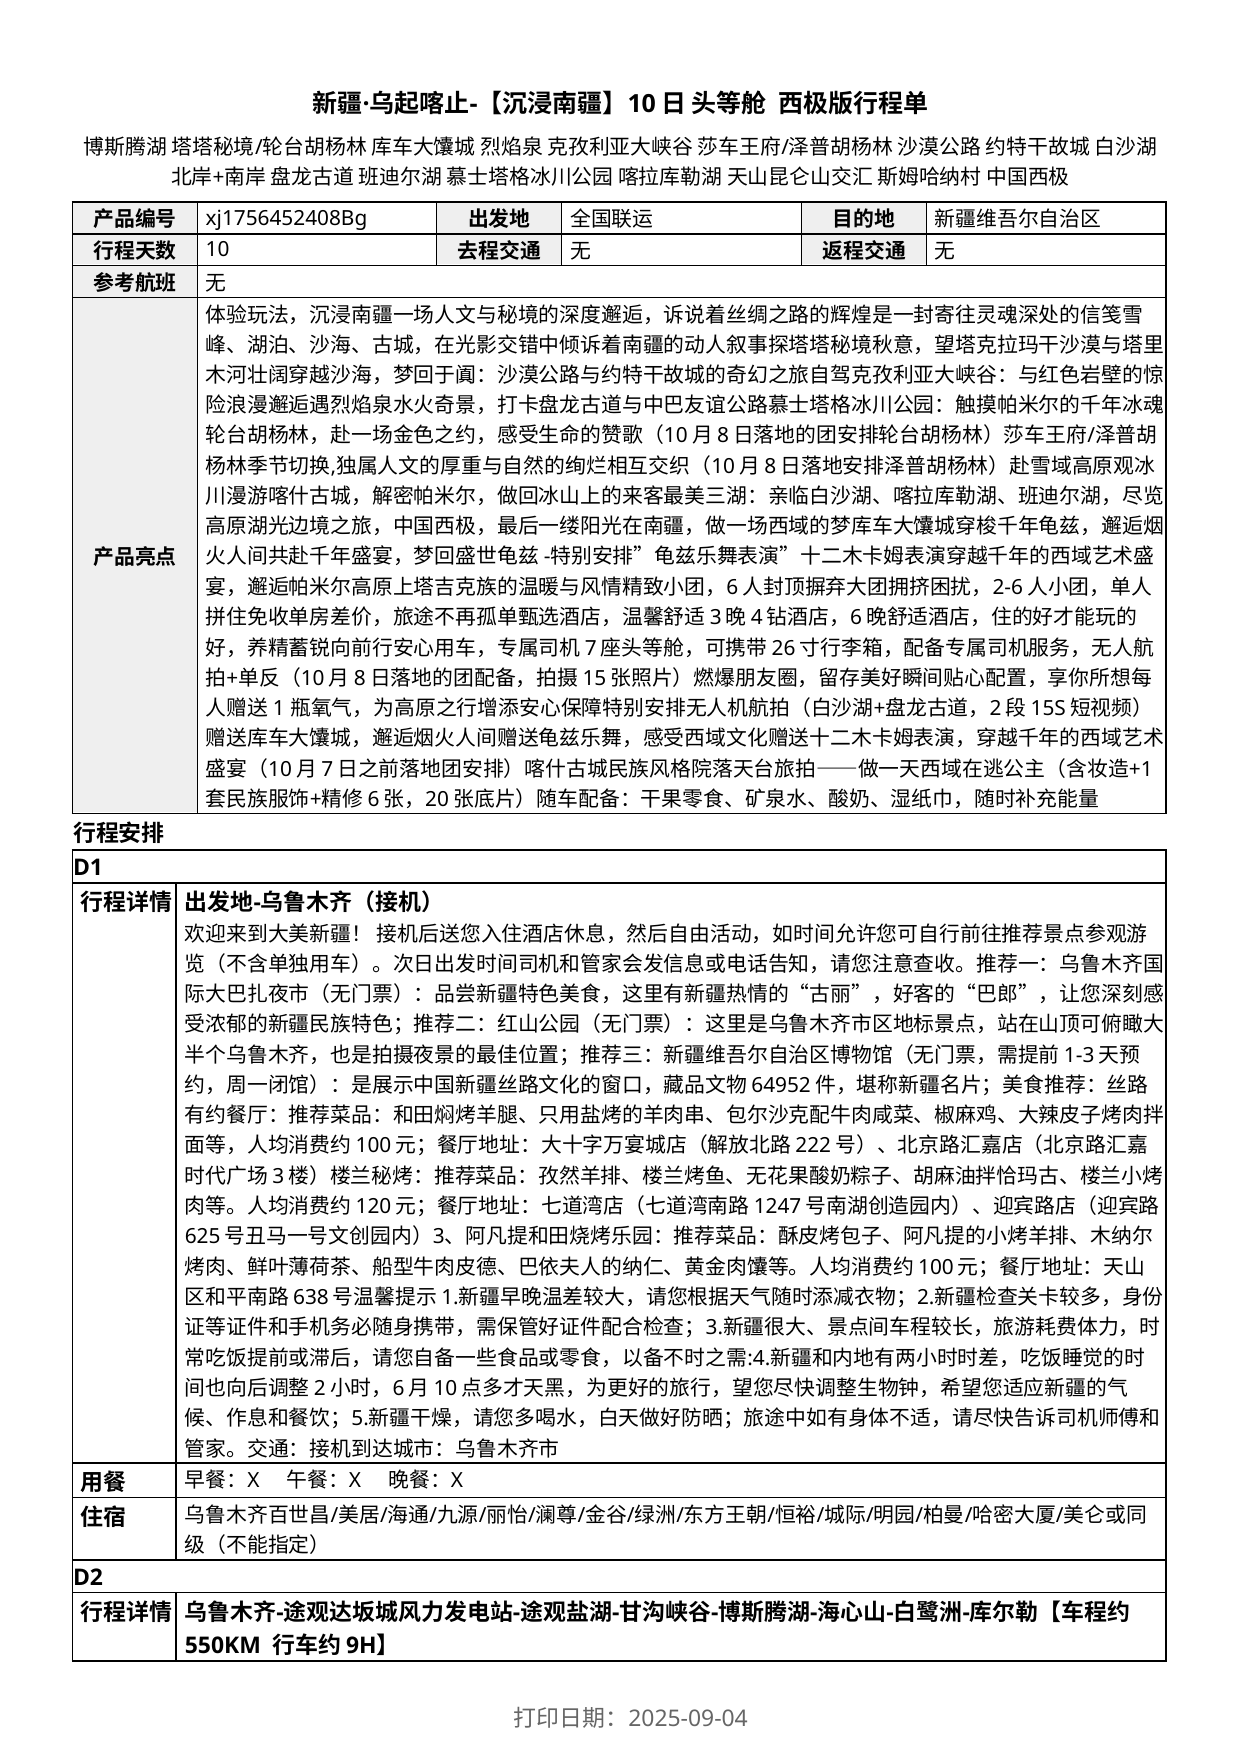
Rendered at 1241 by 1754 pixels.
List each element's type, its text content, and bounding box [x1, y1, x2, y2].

table_cell 体验玩法，沉浸南疆 [198, 298, 1165, 812]
table_cell 无 [927, 235, 1165, 264]
table_header 产品编号 [73, 203, 197, 233]
table_cell 去程交通 [437, 235, 561, 264]
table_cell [177, 1593, 1165, 1660]
table_cell 住宿 [73, 1498, 175, 1559]
table_cell 10 [198, 235, 436, 264]
table_cell 行程天数 [73, 235, 197, 264]
table_cell 无 [198, 266, 1165, 296]
table_cell 行程详情 [73, 1593, 175, 1660]
table_header 出发地 [437, 203, 561, 233]
table_cell 无 [562, 235, 801, 264]
table_cell 早餐：X 午餐：X 晚餐：X [177, 1464, 1165, 1497]
table_header 新疆维吾尔自治区 [927, 203, 1165, 233]
table_cell 返程交通 [802, 235, 926, 264]
table_header xj1756452408Bg [198, 203, 436, 233]
table_cell 出发地-乌鲁木齐（接机） 欢迎来到大美新疆！ 接机后送您入住酒店休息，然后自由活动，如时间允许您可自行前往推荐景点参观游览（不含单独用车）。次日出发时间司机和管家会发信息或电话告知，请您注意查收。 [177, 884, 1165, 1462]
table_cell 参考航班 [73, 266, 197, 296]
text 新疆·乌起喀止-【沉浸南疆】10日 头等舱 西极版行程单 [73, 83, 1167, 119]
table_header 全国联运 [562, 203, 801, 233]
table_header D1 [73, 851, 1165, 882]
table_header 目的地 [802, 203, 926, 233]
table_cell D2 [73, 1561, 1165, 1592]
table_cell 产品亮点 [73, 298, 197, 812]
table_cell 用餐 [73, 1464, 175, 1497]
text 博斯腾湖 塔塔秘境/轮台胡杨林 库车大馕城 烈焰泉 克孜利亚大峡谷 莎车王府/泽普胡杨林 沙漠公路 约特干故城 白沙湖北岸+南岸 盘龙古道 班迪尔湖 慕士塔格冰川公园 喀拉库勒湖 天山昆仑山交汇 斯姆哈纳村 中国西极 [73, 130, 1167, 191]
table_cell 行程详情 [73, 884, 175, 1462]
table_cell 乌鲁木齐百世昌/美居/海通/九源/丽怡/澜尊/金谷/绿洲/东方王朝/恒裕/城际/明园/柏曼/哈密大厦/美仑或同级（不能指定） [177, 1498, 1165, 1559]
text 行程安排 [73, 815, 1167, 848]
